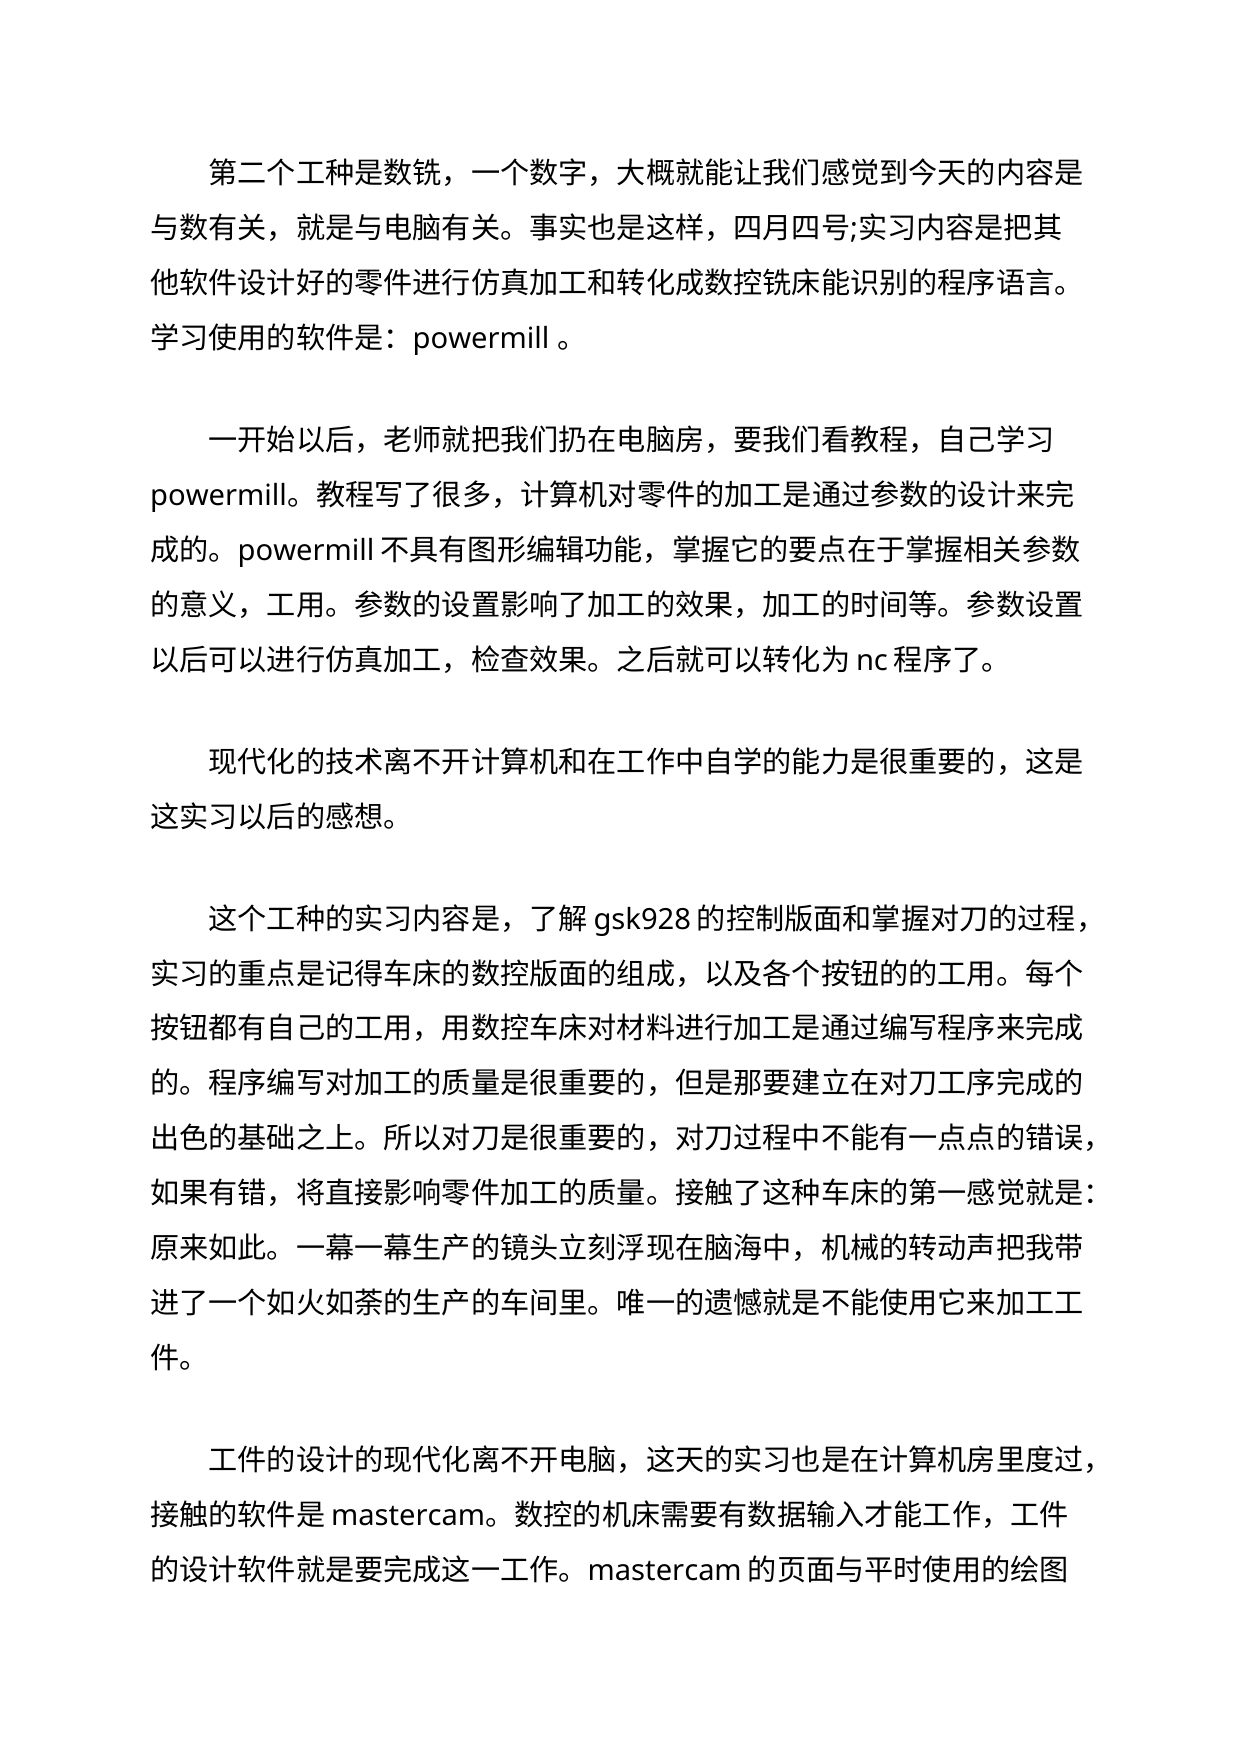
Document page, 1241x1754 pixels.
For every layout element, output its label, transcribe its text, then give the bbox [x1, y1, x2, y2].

text 现代化的技术离不开计算机和在工作中自学的能力是很重要的，这是这实习以后的感想。 [150, 738, 1090, 836]
text 这个工种的实习内容是，了解gsk928的控制版面和掌握对刀的过程，实习的重点是记得车床的数控版面的组成，以及各个按钮的的工用。每个按钮都有自己的工用，用数控车床对材料进行加工是通过编写程序来完成的。程序编写对加工的质量是很重要的，但是那要建立在对刀工序完成的出色的基础之上。所以对刀是很重要的，对刀过程中不能有一点点的错误，如果有错，将直接影响零件加工的质量。接触了这种车床的第一感觉就是：原来如此。一幕一幕生产的镜头立刻浮现在脑海中，机械的转动声把我带进了一个如火如荼的生产的车间里。唯一的遗憾就是不能使用它来加工工件。 [150, 895, 1090, 1377]
text 第二个工种是数铣，一个数字，大概就能让我们感觉到今天的内容是与数有关，就是与电脑有关。事实也是这样，四月四号;实习内容是把其他软件设计好的零件进行仿真加工和转化成数控铣床能识别的程序语言。学习使用的软件是：powermill 。 [150, 150, 1090, 357]
text 一开始以后，老师就把我们扔在电脑房，要我们看教程，自己学习powermill。教程写了很多，计算机对零件的加工是通过参数的设计来完成的。powermill不具有图形编辑功能，掌握它的要点在于掌握相关参数的意义，工用。参数的设置影响了加工的效果，加工的时间等。参数设置以后可以进行仿真加工，检查效果。之后就可以转化为nc程序了。 [150, 417, 1090, 679]
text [150, 1436, 1090, 1588]
